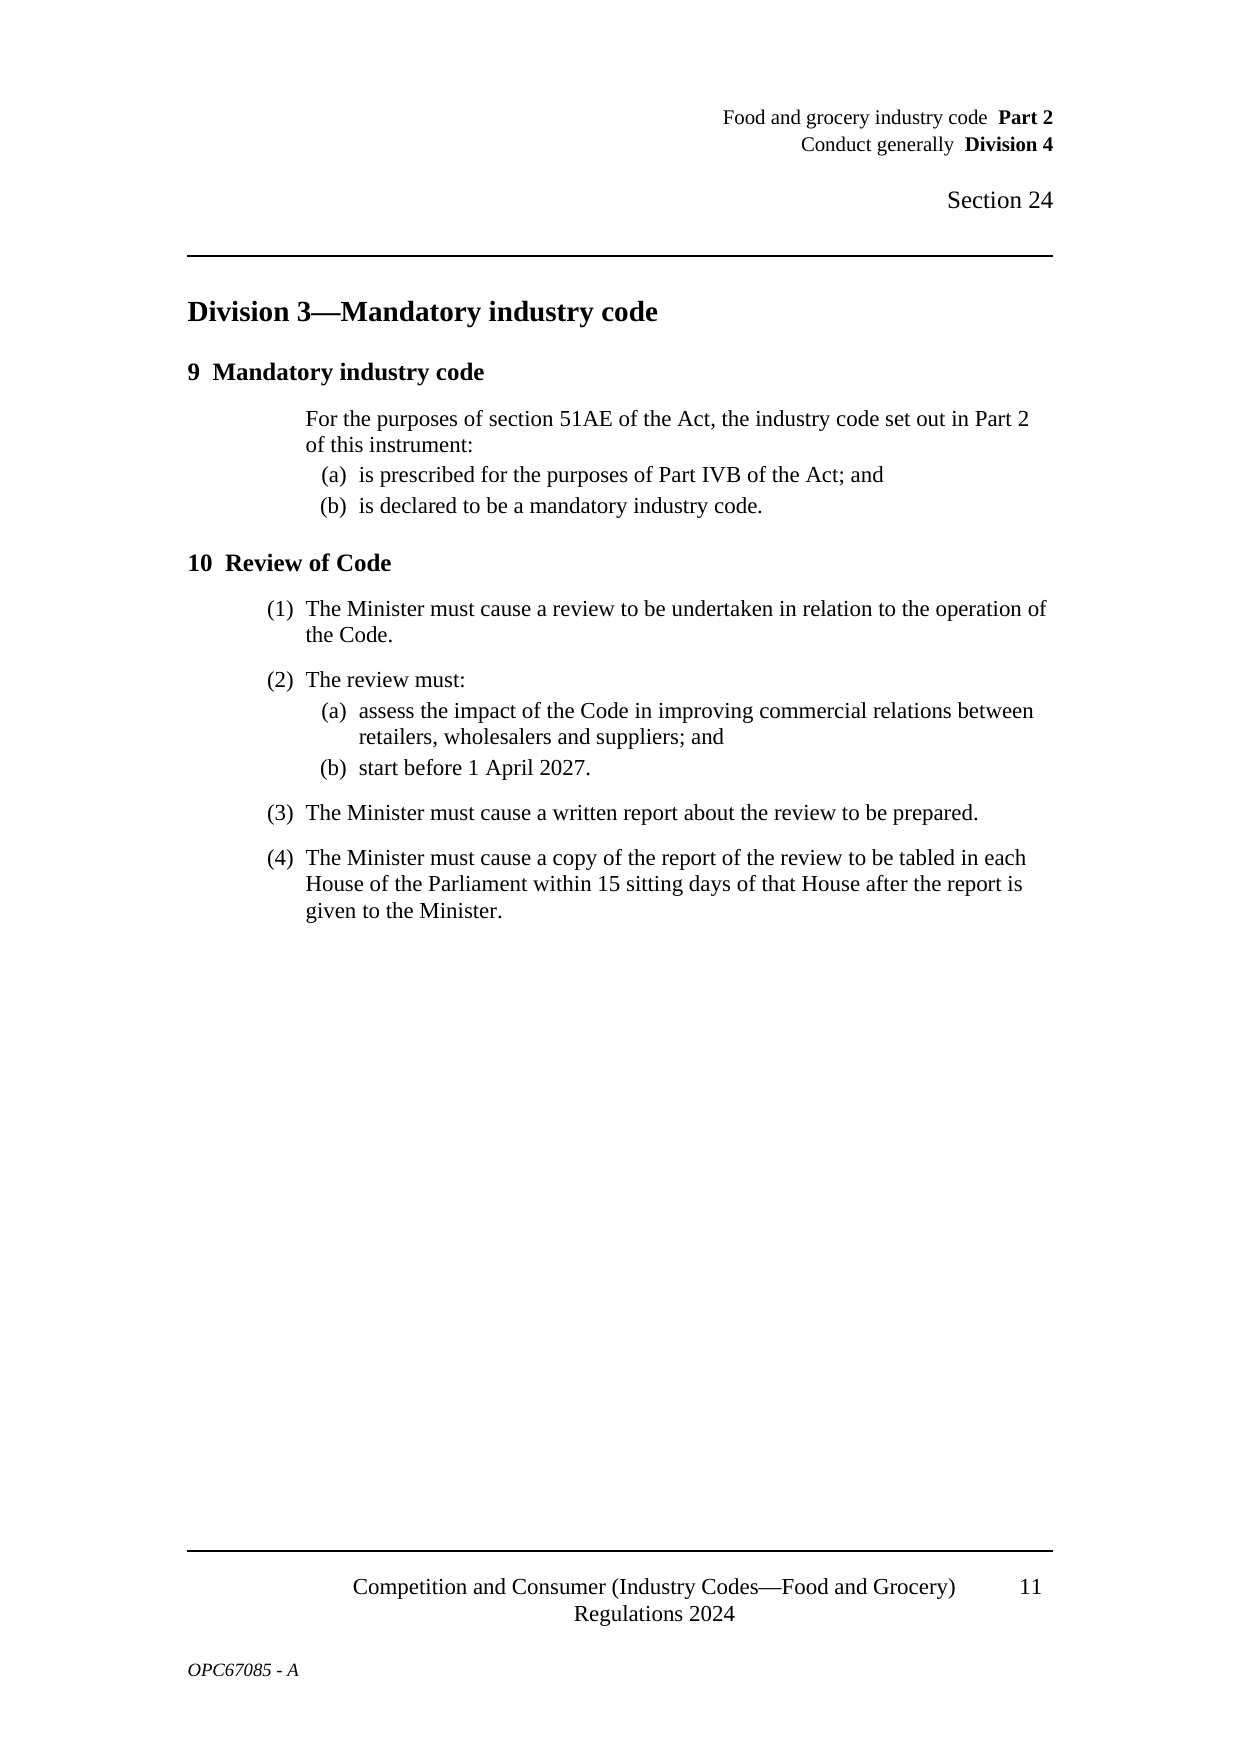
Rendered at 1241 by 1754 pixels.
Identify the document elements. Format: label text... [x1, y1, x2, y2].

text (3) The Minister must cause a written report about the review to be prepared. [187, 799, 1053, 825]
text (1) The Minister must cause a review to be undertaken in relation to the operation of the Code. [187, 595, 1053, 648]
text 9 Mandatory industry code [187, 357, 1053, 386]
text (b) is declared to be a mandatory industry code. [187, 492, 1053, 518]
text (4) The Minister must cause a copy of the report of the review to be tabled in each House of the Parliament within 15 sitting days of that House after the report is given to the Minister. [187, 844, 1053, 923]
text 10 Review of Code [187, 548, 1053, 576]
text (2) The review must: [187, 667, 1053, 693]
text (b) start before 1 April 2027. [187, 754, 1053, 780]
text (a) assess the impact of the Code in improving commercial relations between retailers, wholesalers and suppliers; and [187, 697, 1053, 750]
text Division 3—Mandatory industry code [187, 294, 1053, 328]
text For the purposes of section 51AE of the Act, the industry code set out in Part 2 of this instrument: [187, 405, 1053, 457]
text (a) is prescribed for the purposes of Part IVB of the Act; and [187, 462, 1053, 488]
